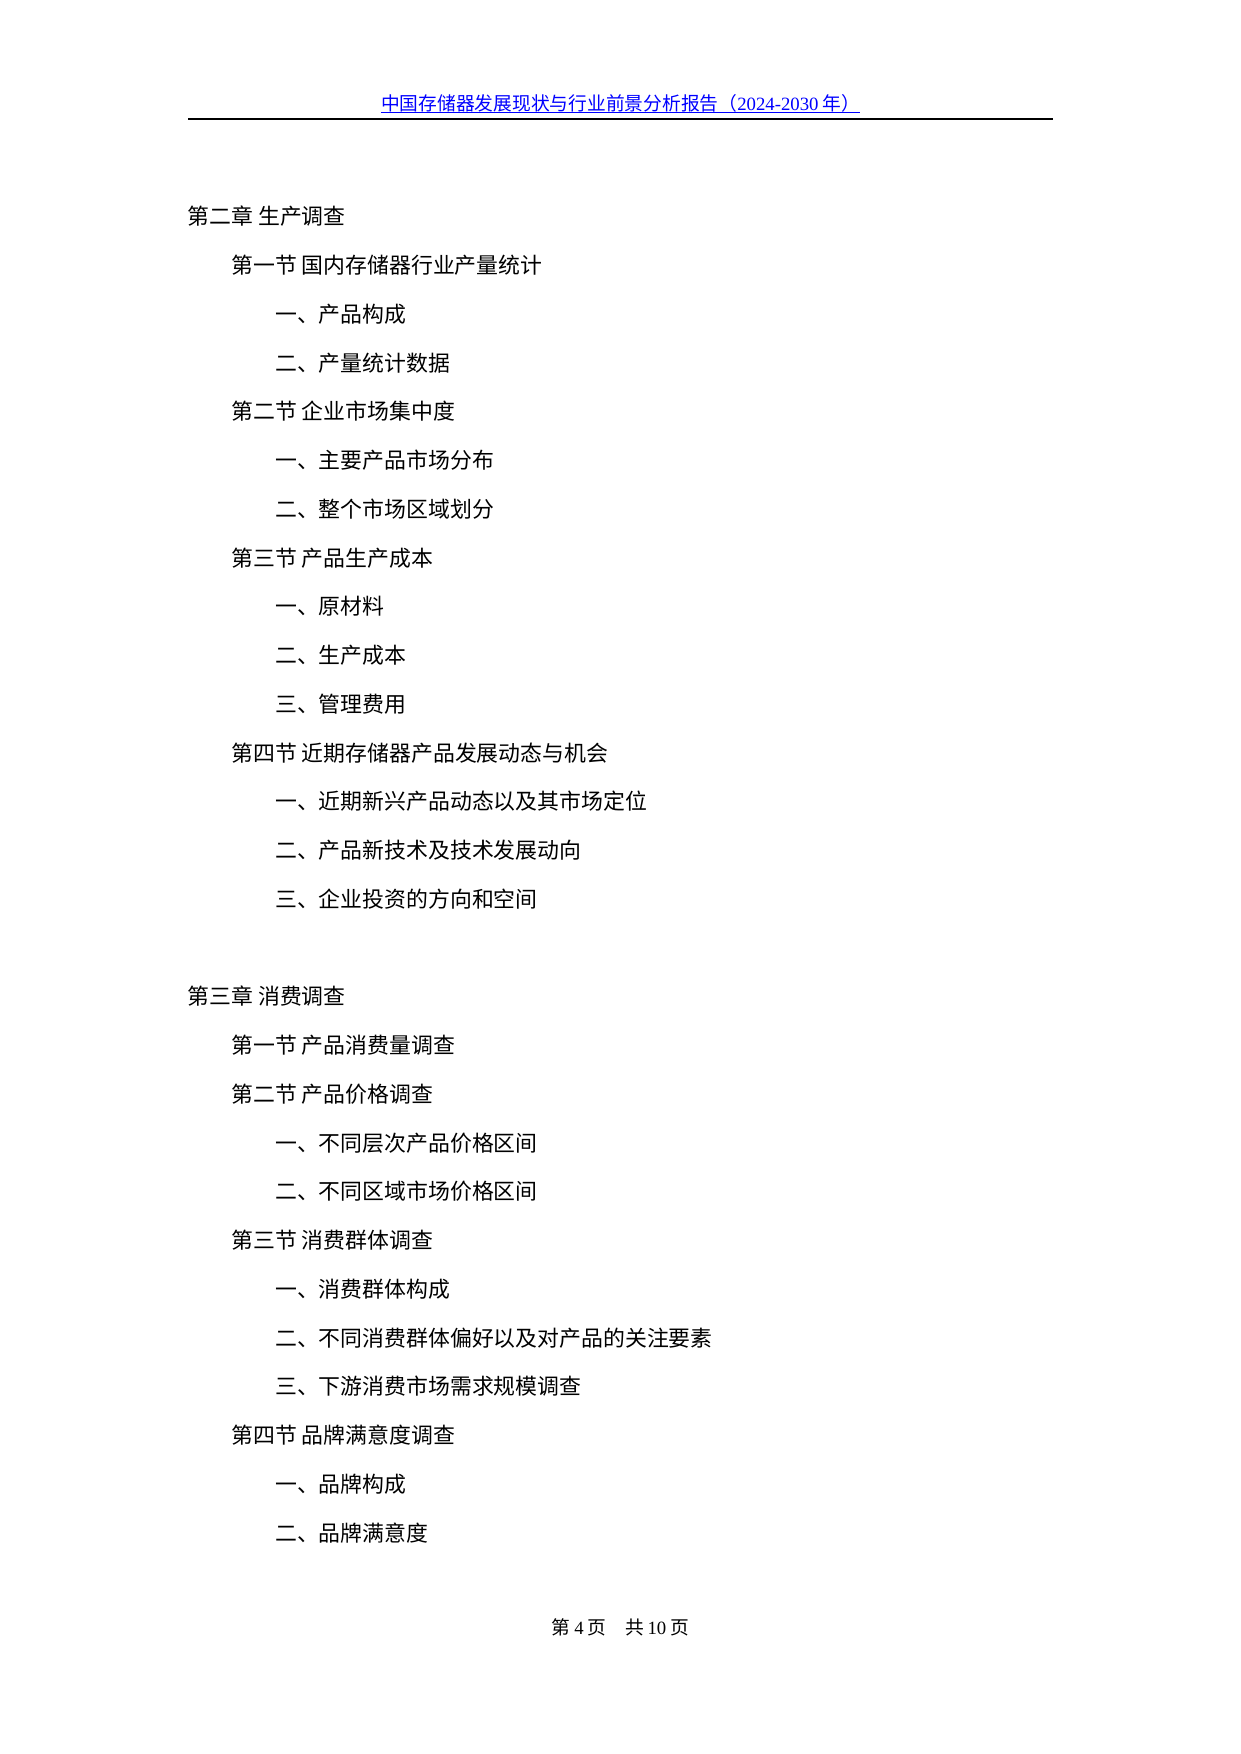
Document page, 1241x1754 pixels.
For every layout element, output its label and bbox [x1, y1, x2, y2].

text [187, 150, 1053, 1548]
